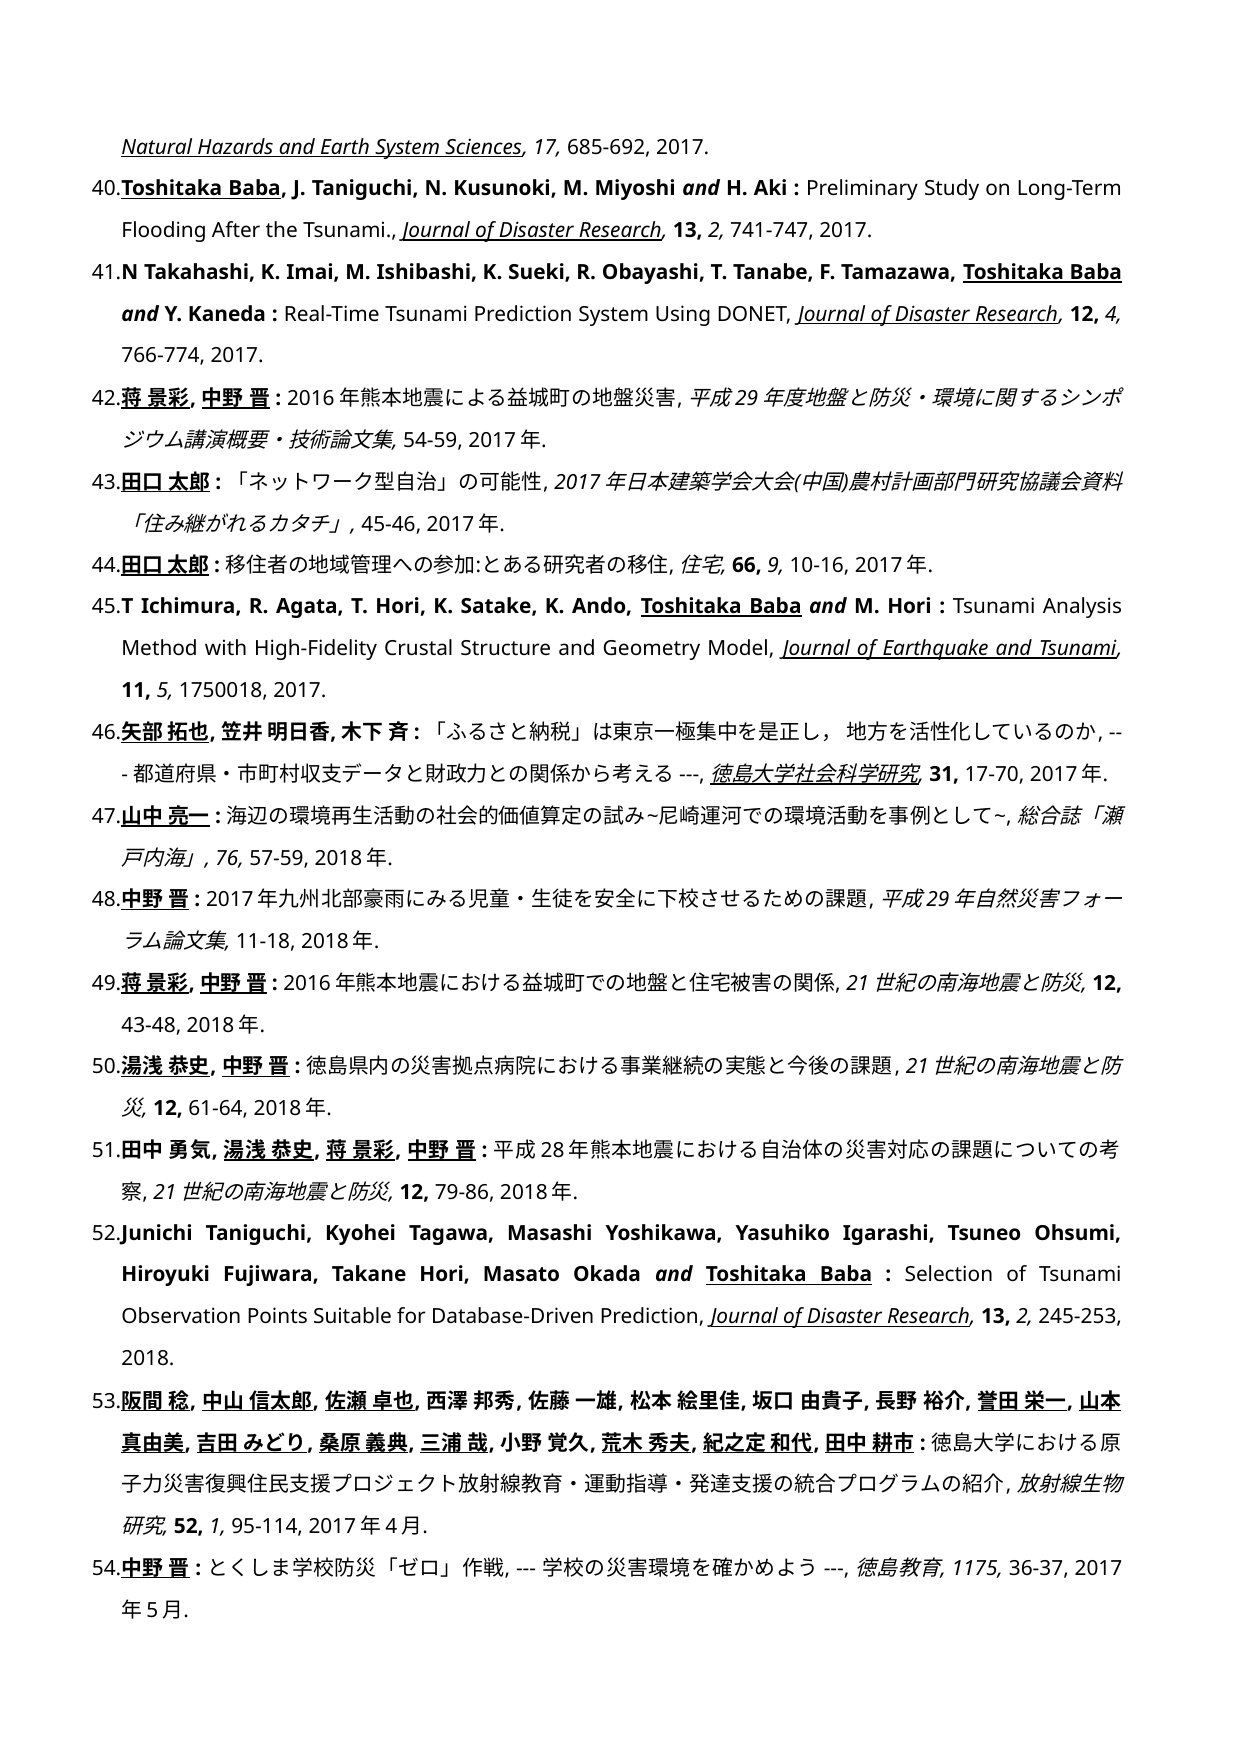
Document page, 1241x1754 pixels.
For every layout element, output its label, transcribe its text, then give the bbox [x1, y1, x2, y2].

list N Takahashi, K. Imai, M. Ishibashi, K. Sueki, R. Obayashi, T. Tanabe, F. Tamazawa, Toshitaka Baba and Y. Kaneda : Real-Time Tsunami Prediction System Using DONET, Journal of Disaster Research, 12, 4, 766-774, 2017. [92, 250, 1122, 376]
list Toshitaka Baba, J. Taniguchi, N. Kusunoki, M. Miyoshi and H. Aki : Preliminary Study on Long-Term Flooding After the Tsunami., Journal of Disaster Research, 13, 2, 741-747, 2017. [92, 167, 1122, 250]
list 中野 晋 : 2017年九州北部豪雨にみる児童・生徒を安全に下校させるための課題, 平成29年自然災害フォーラム論文集, 11-18, 2018年. [92, 877, 1122, 961]
list 阪間 稔, 中山 信太郎, 佐瀬 卓也, 西澤 邦秀, 佐藤 一雄, 松本 絵里佳, 坂口 由貴子, 長野 裕介, 誉田 栄一, 山本 真由美, 吉田 みどり, 桑原 義典, 三浦 哉, 小野 覚久, 荒木 秀夫, 紀之定 和代, 田中 耕市 : 徳島大学における原子力災害復興住民支援プロジェクト放射線教育・運動指導・発達支援の統合プログラムの紹介, 放射線生物研究, 52, 1, 95-114, 2017年4月. [92, 1378, 1122, 1545]
list 蒋 景彩, 中野 晋 : 2016年熊本地震による益城町の地盤災害, 平成29年度地盤と防災・環境に関するシンポジウム講演概要・技術論文集, 54-59, 2017年. [92, 376, 1122, 459]
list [92, 125, 1122, 167]
list 山中 亮一 : 海辺の環境再生活動の社会的価値算定の試み~尼崎運河での環境活動を事例として~, 総合誌「瀬戸内海」, 76, 57-59, 2018年. [92, 793, 1122, 877]
list 蒋 景彩, 中野 晋 : 2016年熊本地震における益城町での地盤と住宅被害の関係, 21世紀の南海地震と防災, 12, 43-48, 2018年. [92, 961, 1122, 1044]
list 田中 勇気, 湯浅 恭史, 蒋 景彩, 中野 晋 : 平成28年熊本地震における自治体の災害対応の課題についての考察, 21世紀の南海地震と防災, 12, 79-86, 2018年. [92, 1128, 1122, 1211]
list 湯浅 恭史, 中野 晋 : 徳島県内の災害拠点病院における事業継続の実態と今後の課題, 21世紀の南海地震と防災, 12, 61-64, 2018年. [92, 1044, 1122, 1128]
list 中野 晋 : とくしま学校防災「ゼロ」作戦, --- 学校の災害環境を確かめよう ---, 徳島教育, 1175, 36-37, 2017年5月. [92, 1545, 1122, 1629]
list Junichi Taniguchi, Kyohei Tagawa, Masashi Yoshikawa, Yasuhiko Igarashi, Tsuneo Ohsumi, Hiroyuki Fujiwara, Takane Hori, Masato Okada and Toshitaka Baba : Selection of Tsunami Observation Points Suitable for Database-Driven Prediction, Journal of Disaster Research, 13, 2, 245-253, 2018. [92, 1211, 1122, 1378]
list 田口 太郎 : 「ネットワーク型自治」の可能性, 2017年日本建築学会大会(中国)農村計画部門研究協議会資料「住み継がれるカタチ」, 45-46, 2017年. [92, 459, 1122, 543]
list 田口 太郎 : 移住者の地域管理への参加:とある研究者の移住, 住宅, 66, 9, 10-16, 2017年. [92, 543, 1122, 584]
list 矢部 拓也, 笠井 明日香, 木下 斉 : 「ふるさと納税」は東京一極集中を是正し， 地方を活性化しているのか, --- 都道府県・市町村収支データと財政力との関係から考える ---, 徳島大学社会科学研究, 31, 17-70, 2017年. [92, 710, 1122, 793]
list T Ichimura, R. Agata, T. Hori, K. Satake, K. Ando, Toshitaka Baba and M. Hori : Tsunami Analysis Method with High-Fidelity Crustal Structure and Geometry Model, Journal of Earthquake and Tsunami, 11, 5, 1750018, 2017. [92, 584, 1122, 710]
